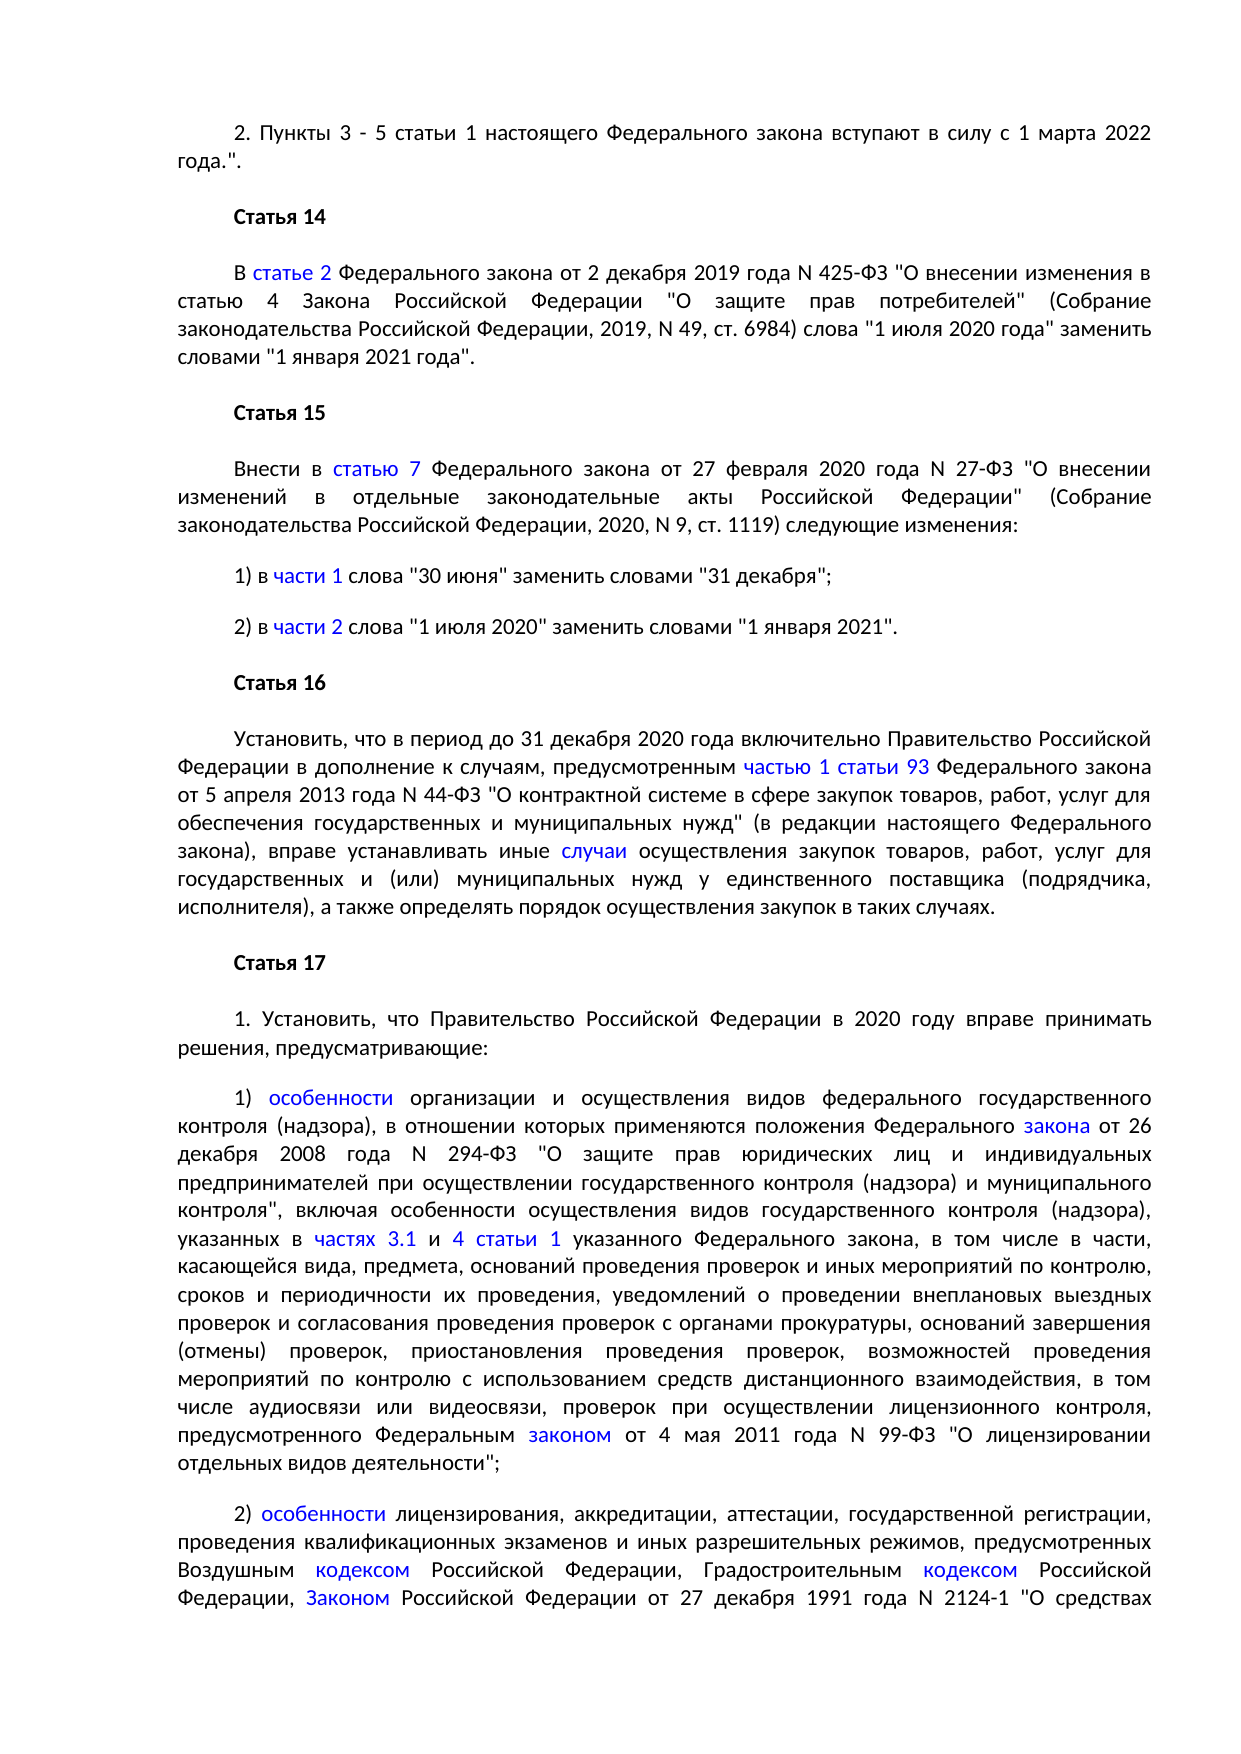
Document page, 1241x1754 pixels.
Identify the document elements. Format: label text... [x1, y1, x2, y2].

text 1) в части 1 слова "30 июня" заменить словами "31 декабря"; [177, 561, 1152, 589]
text 1. Установить, что Правительство Российской Федерации в 2020 году вправе принимать решения, предусматривающие: [177, 1004, 1152, 1061]
title Статья 15 [177, 398, 1152, 426]
text Установить, что в период до 31 декабря 2020 года включительно Правительство Российской Федерации в дополнение к случаям, предусмотренным частью 1 статьи 93 Федерального закона от 5 апреля 2013 года N 44-ФЗ "О контрактной системе в сфере закупок товаров, работ, услуг для обеспечения государственных и муниципальных нужд" (в редакции настоящего Федерального закона), вправе устанавливать иные случаи осуществления закупок товаров, работ, услуг для государственных и (или) муниципальных нужд у единственного поставщика (подрядчика, исполнителя), а также определять порядок осуществления закупок в таких случаях. [177, 724, 1152, 921]
text В статье 2 Федерального закона от 2 декабря 2019 года N 425-ФЗ "О внесении изменения в статью 4 Закона Российской Федерации "О защите прав потребителей" (Собрание законодательства Российской Федерации, 2019, N 49, ст. 6984) слова "1 июля 2020 года" заменить словами "1 января 2021 года". [177, 258, 1152, 370]
title Статья 16 [177, 668, 1152, 696]
text 2. Пункты 3 - 5 статьи 1 настоящего Федерального закона вступают в силу с 1 марта 2022 года.". [177, 118, 1152, 174]
title Статья 17 [177, 948, 1152, 977]
text Внести в статью 7 Федерального закона от 27 февраля 2020 года N 27-ФЗ "О внесении изменений в отдельные законодательные акты Российской Федерации" (Собрание законодательства Российской Федерации, 2020, N 9, ст. 1119) следующие изменения: [177, 454, 1152, 538]
text 1) особенности организации и осуществления видов федерального государственного контроля (надзора), в отношении которых применяются положения Федерального закона от 26 декабря 2008 года N 294-ФЗ "О защите прав юридических лиц и индивидуальных предпринимателей при осуществлении государственного контроля (надзора) и муниципального контроля", включая особенности осуществления видов государственного контроля (надзора), указанных в частях 3.1 и 4 статьи 1 указанного Федерального закона, в том числе в части, касающейся вида, предмета, оснований проведения проверок и иных мероприятий по контролю, сроков и периодичности их проведения, уведомлений о проведении внеплановых выездных проверок и согласования проведения проверок с органами прокуратуры, оснований завершения (отмены) проверок, приостановления проведения проверок, возможностей проведения мероприятий по контролю с использованием средств дистанционного взаимодействия, в том числе аудиосвязи или видеосвязи, проверок при осуществлении лицензионного контроля, предусмотренного Федеральным законом от 4 мая 2011 года N 99-ФЗ "О лицензировании отдельных видов деятельности"; [177, 1083, 1152, 1476]
text 2) в части 2 слова "1 июля 2020" заменить словами "1 января 2021". [177, 612, 1152, 640]
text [177, 1499, 1152, 1611]
title Статья 14 [177, 202, 1152, 230]
